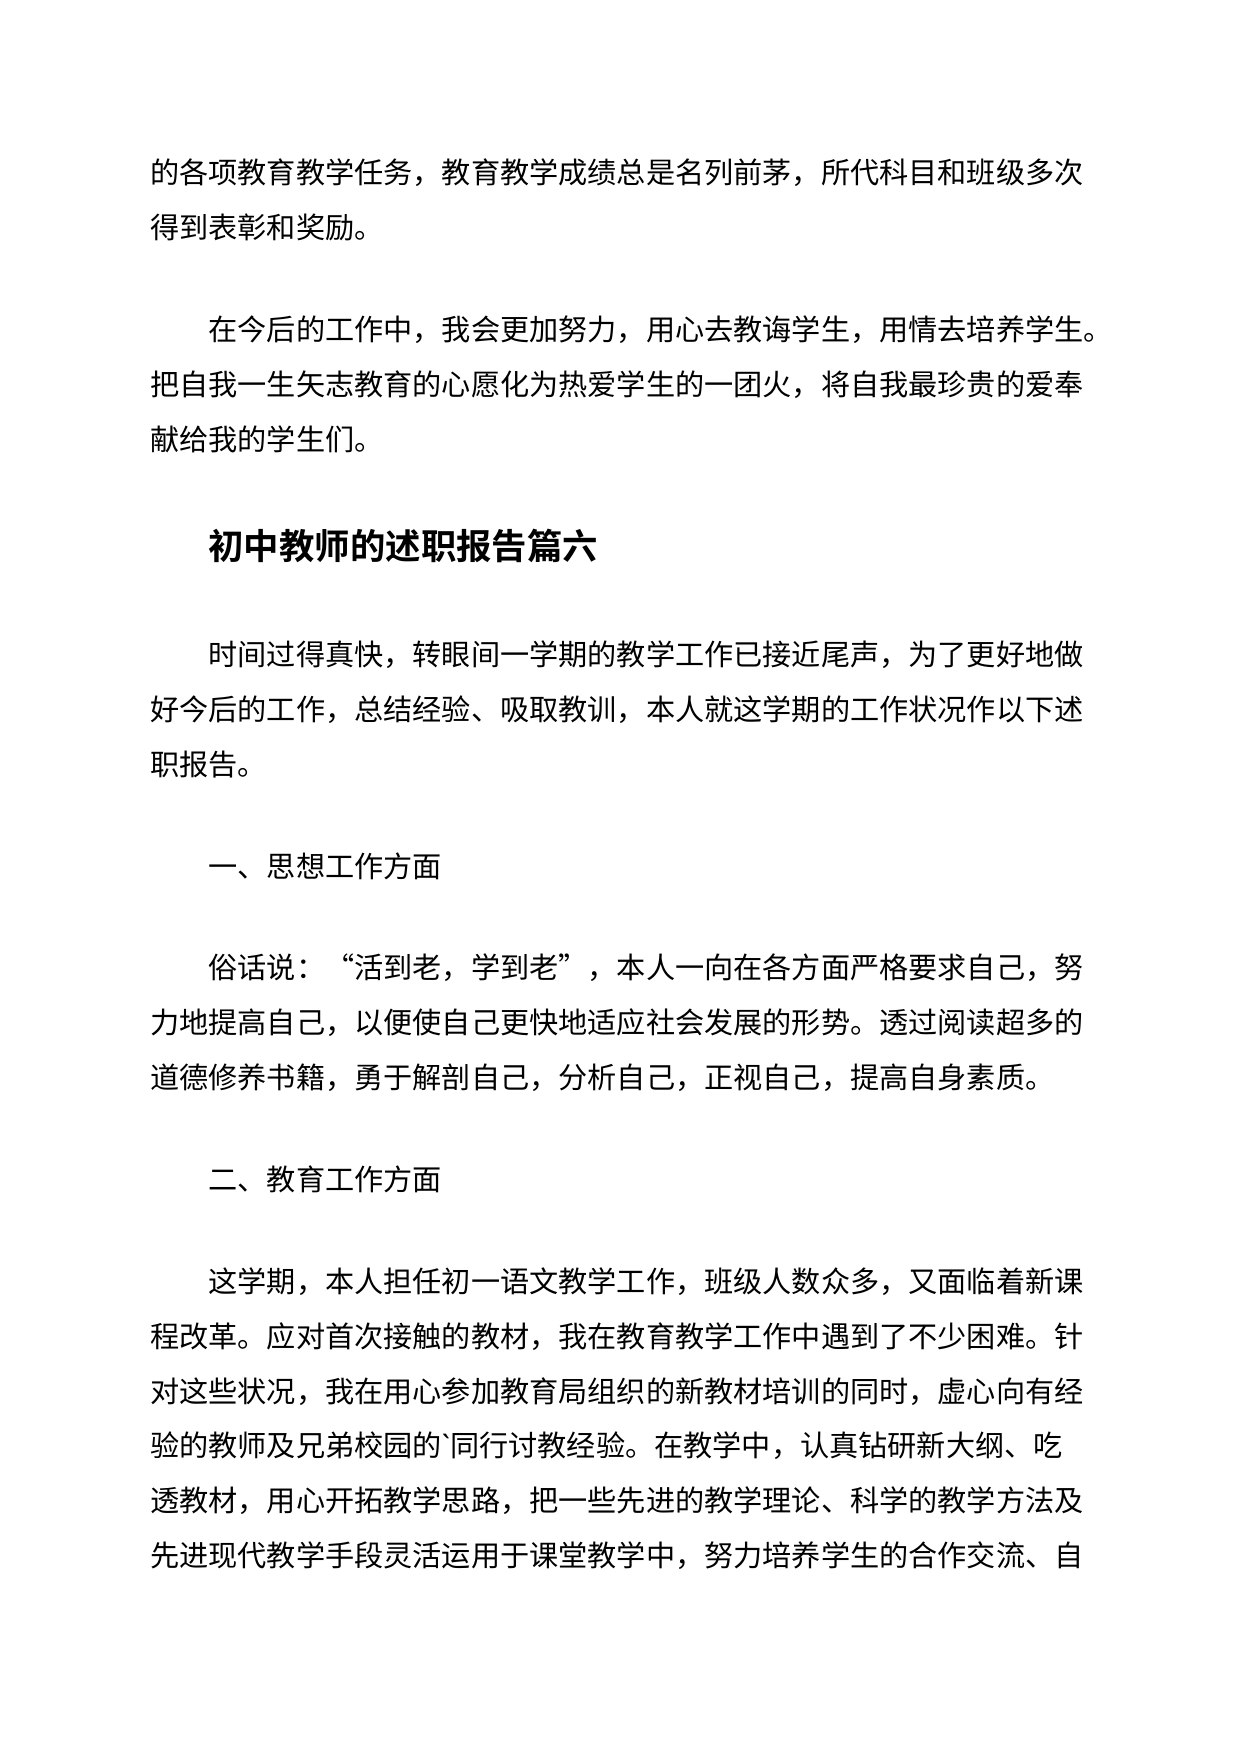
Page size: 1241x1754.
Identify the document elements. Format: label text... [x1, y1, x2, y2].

text 一、思想工作方面 [150, 843, 1090, 886]
text 俗话说：“活到老，学到老”，本人一向在各方面严格要求自己，努力地提高自己，以便使自己更快地适应社会发展的形势。透过阅读超多的道德修养书籍，勇于解剖自己，分析自己，正视自己，提高自身素质。 [150, 945, 1090, 1097]
text 二、教育工作方面 [150, 1157, 1090, 1199]
text 初中教师的述职报告篇六 [150, 518, 1090, 569]
text 时间过得真快，转眼间一学期的教学工作已接近尾声，为了更好地做好今后的工作，总结经验、吸取教训，本人就这学期的工作状况作以下述职报告。 [150, 632, 1090, 784]
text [150, 1258, 1090, 1575]
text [150, 150, 1090, 247]
text 在今后的工作中，我会更加努力，用心去教诲学生，用情去培养学生。把自我一生矢志教育的心愿化为热爱学生的一团火，将自我最珍贵的爱奉献给我的学生们。 [150, 307, 1090, 459]
